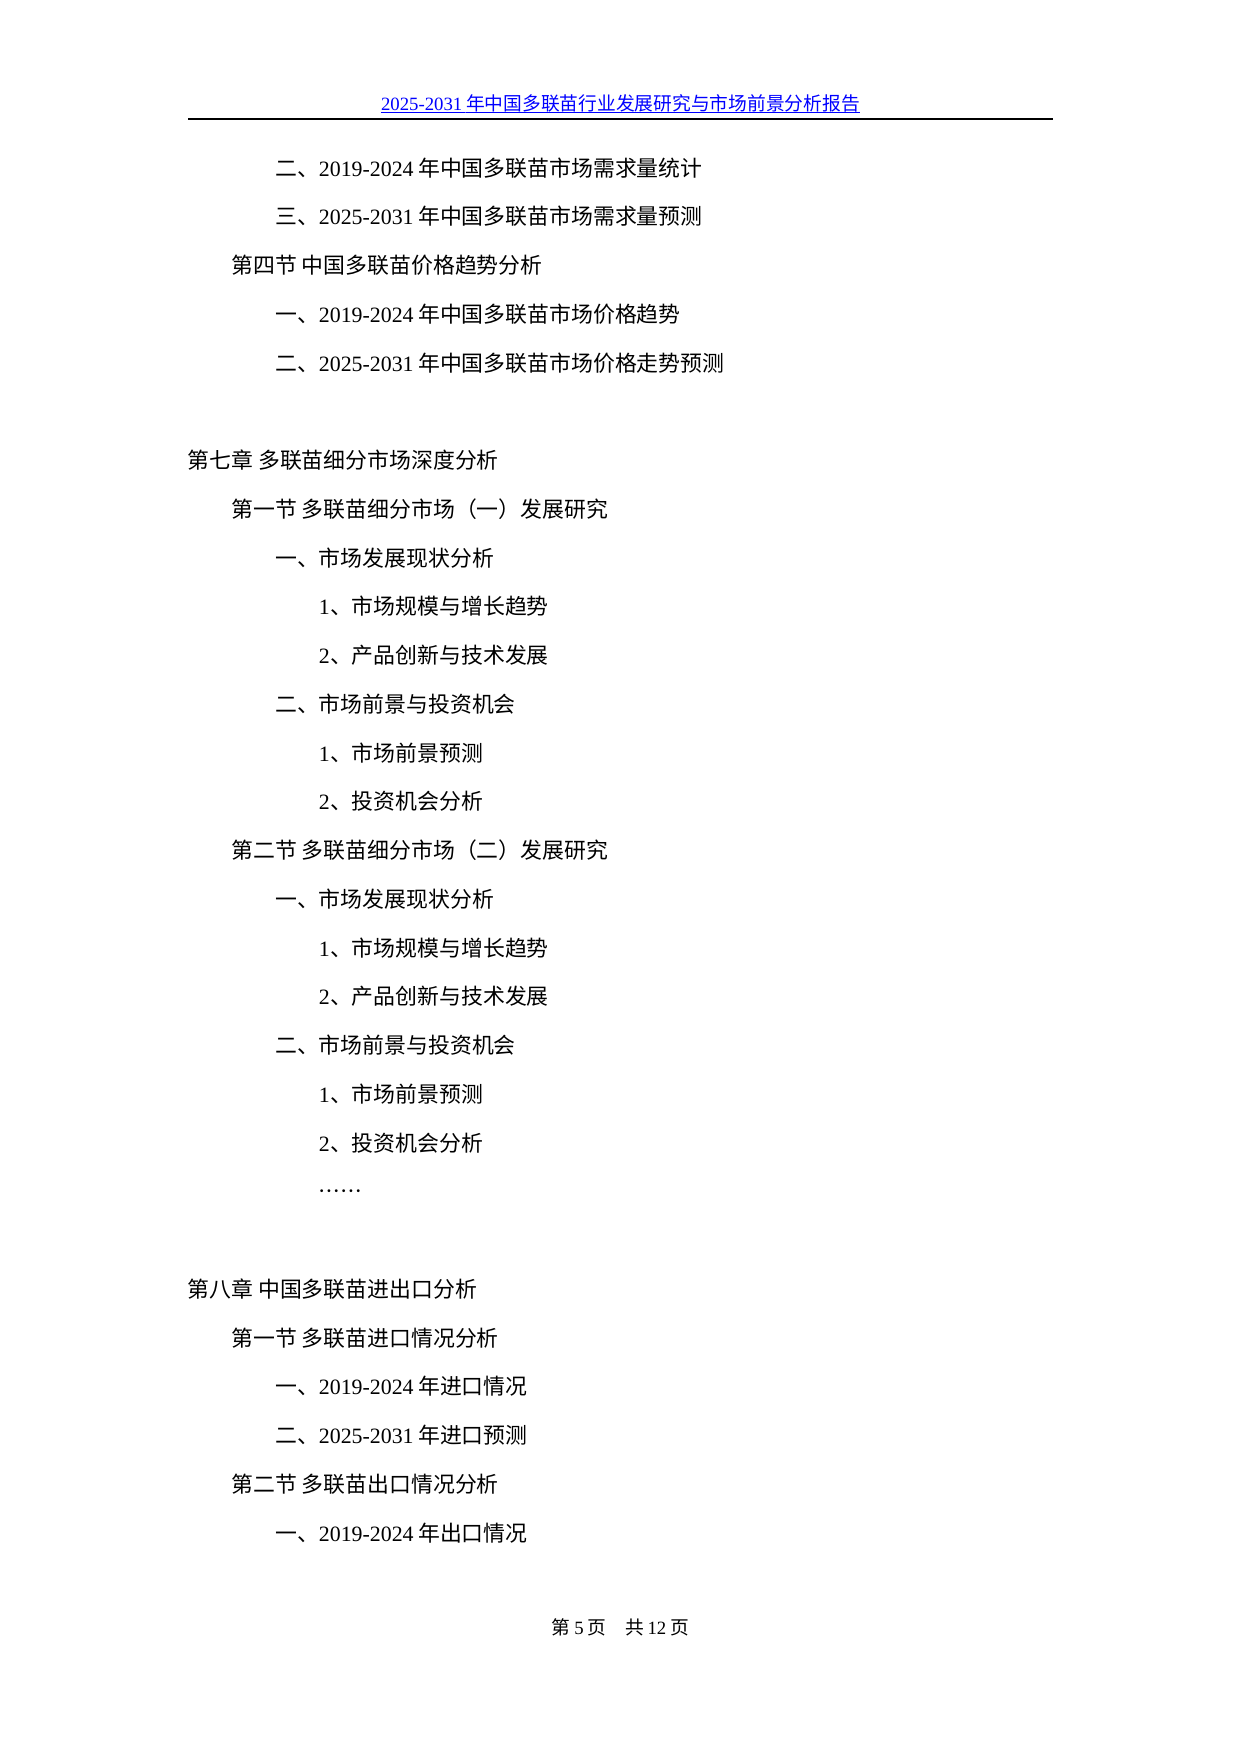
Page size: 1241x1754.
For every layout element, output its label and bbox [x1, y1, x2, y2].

text [187, 150, 1053, 1548]
